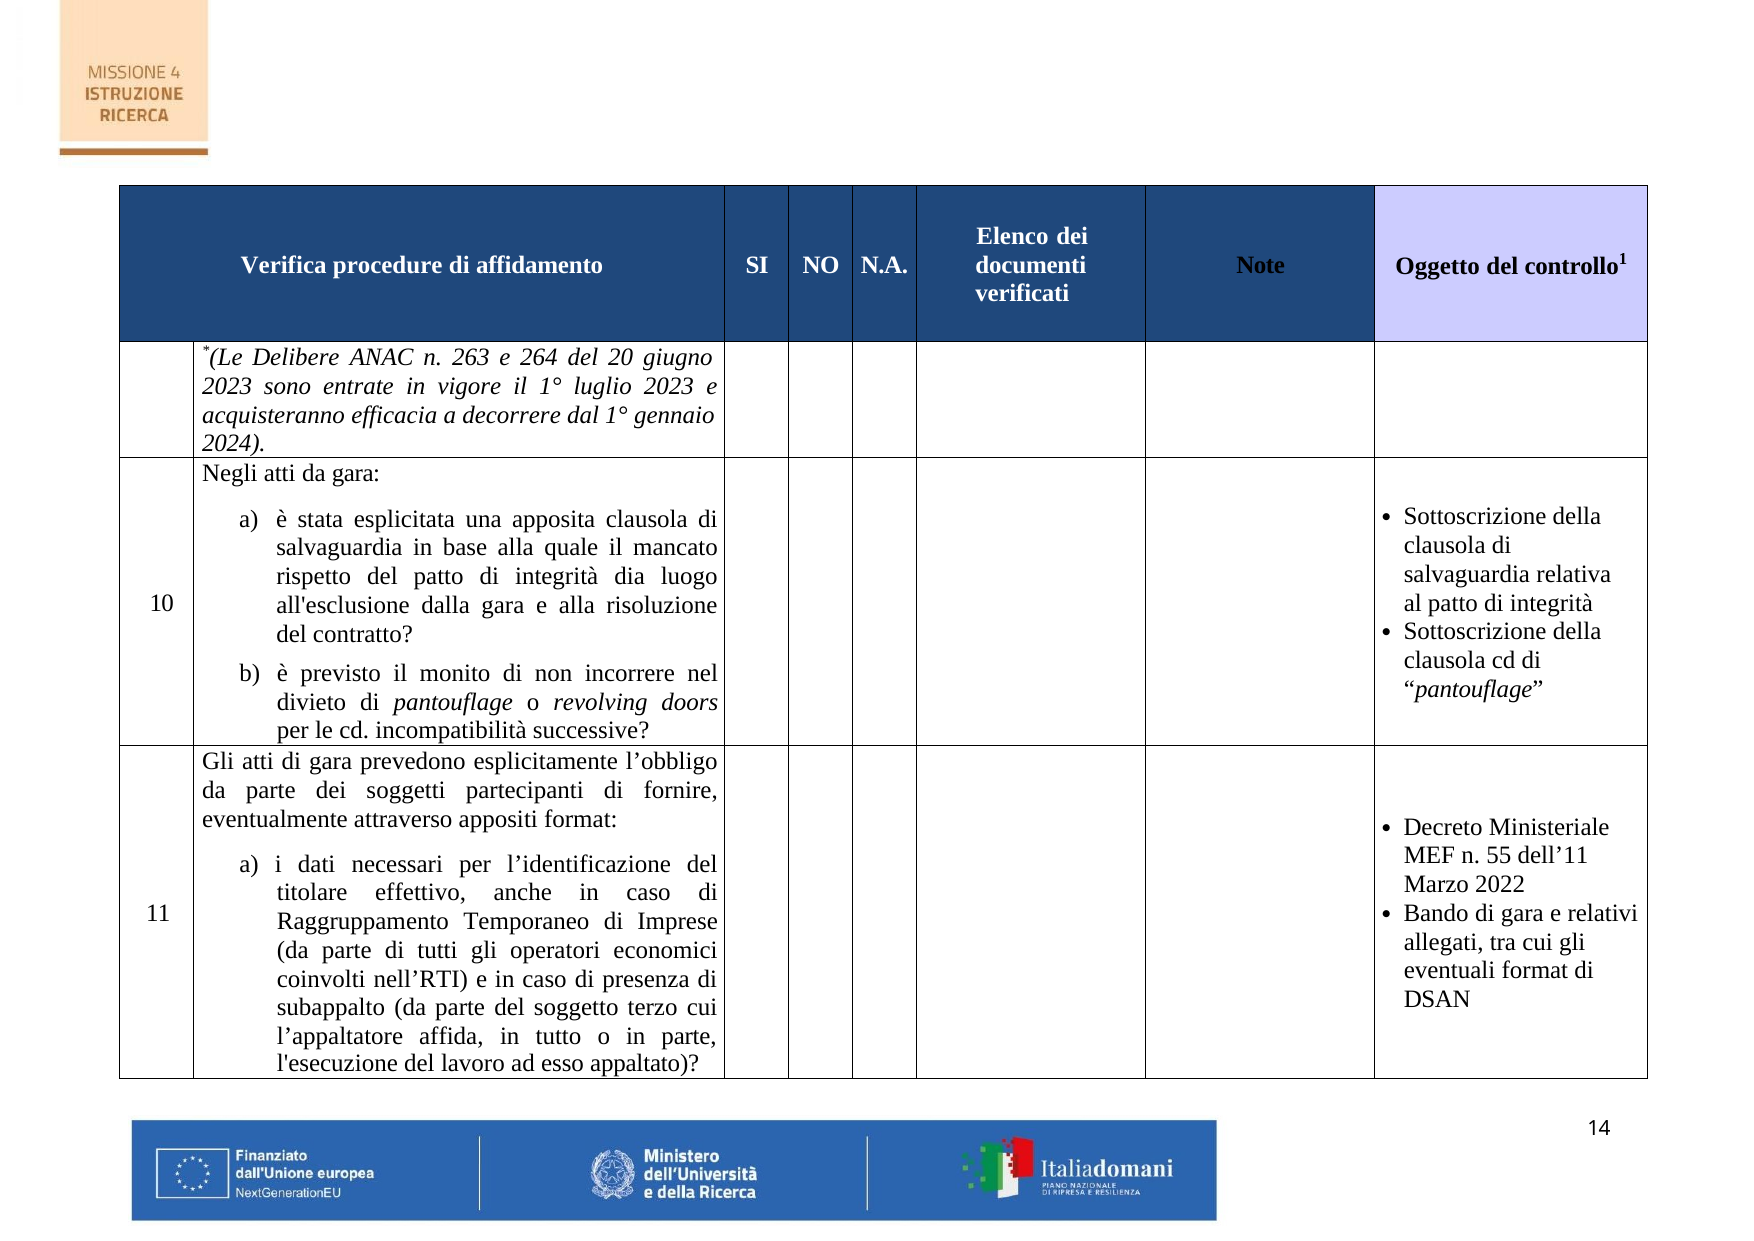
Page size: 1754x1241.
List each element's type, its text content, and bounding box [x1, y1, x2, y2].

picture [128, 1115, 1229, 1226]
table_cell [917, 458, 1145, 745]
table_cell [1146, 458, 1374, 745]
table_header Note [1146, 186, 1374, 341]
table_cell 10 [120, 458, 193, 745]
table_cell [725, 342, 788, 457]
table_cell [789, 458, 852, 745]
table_cell 11 [120, 746, 193, 1078]
table_cell [853, 458, 916, 745]
table_cell *(Le Delibere ANAC n. 263 e 264 del 20 giugno 2023 sono entrate in vigore il 1° luglio 2023 e acquisteranno efficacia a decorrere dal 1° gennaio 2024). [194, 342, 724, 457]
table_cell Sottoscrizione della clausola di salvaguardia relativa al patto di integrità Sottoscrizione della clausola cd di “pantouflage” [1375, 458, 1647, 745]
table_header SI [725, 186, 788, 341]
table_cell [1375, 342, 1647, 457]
table_cell [853, 342, 916, 457]
table_cell [1146, 746, 1374, 1078]
table_cell [725, 458, 788, 745]
table_cell [1146, 342, 1374, 457]
table_header Elenco dei documenti verificati [917, 186, 1145, 341]
table_header Oggetto del controllo1 [1375, 186, 1647, 341]
table_cell Gli atti di gara prevedono esplicitamente l’obbligo da parte dei soggetti partecipanti di fornire, eventualmente attraverso appositi format: a) i dati necessari per l’identificazione del titolare effettivo, anche in caso di Raggruppamento Temporaneo di Imprese (da parte di tutti gli operatori economici coinvolti nell’RTI) e in caso di presenza di subappalto (da parte del soggetto terzo cui l’appaltatore affida, in tutto o in parte, l'esecuzione del lavoro ad esso appaltato)? [194, 746, 724, 1078]
picture [16, 0, 212, 168]
table_cell Decreto Ministeriale MEF n. 55 dell’11 Marzo 2022 Bando di gara e relativi allegati, tra cui gli eventuali format di DSAN [1375, 746, 1647, 1078]
table_cell [917, 746, 1145, 1078]
table_header N.A. [853, 186, 916, 341]
table_cell [853, 746, 916, 1078]
table_header NO [789, 186, 852, 341]
table_cell [725, 746, 788, 1078]
table_cell Negli atti da gara: è stata esplicitata una apposita clausola di salvaguardia in base alla quale il mancato rispetto del patto di integrità dia luogo all'esclusione dalla gara e alla risoluzione del contratto? è previsto il monito di non incorrere nel divieto di pantouflage o revolving doors per le cd. incompatibilità successive? [194, 458, 724, 745]
table_cell [789, 342, 852, 457]
table_cell [120, 342, 193, 457]
table_header Verifica procedure di affidamento [120, 186, 724, 341]
table_cell [789, 746, 852, 1078]
table_cell [917, 342, 1145, 457]
